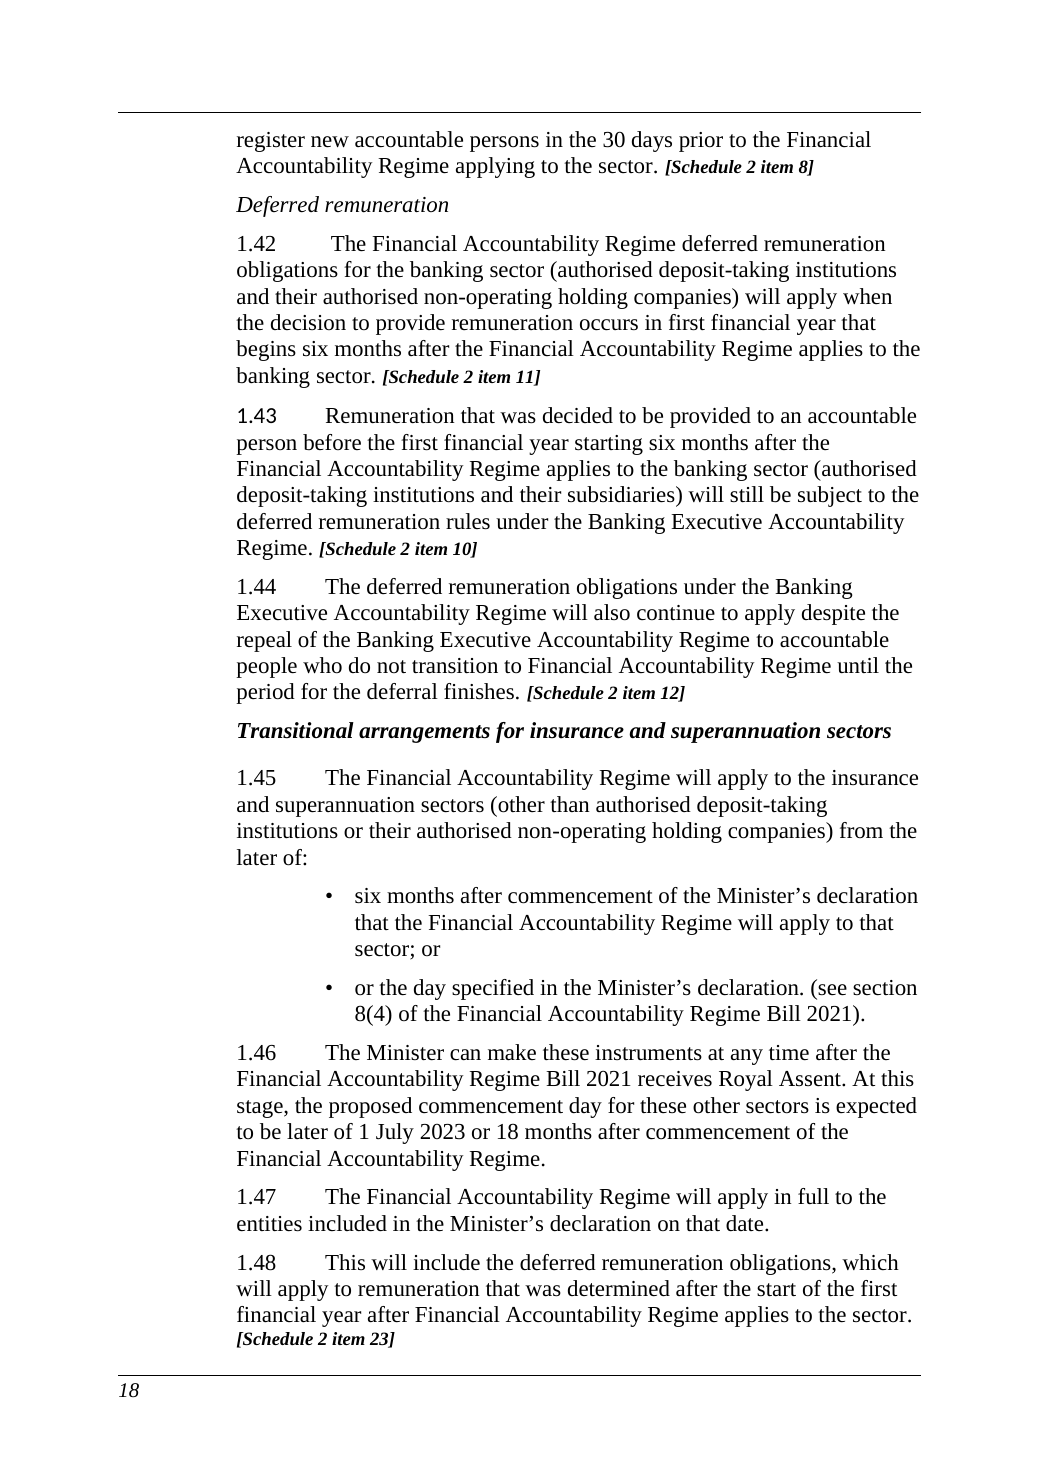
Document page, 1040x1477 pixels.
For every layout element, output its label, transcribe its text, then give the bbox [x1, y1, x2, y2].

subtitle Transitional arrangements for insurance and superannuation sectors [236, 717, 921, 744]
subtitle Deferred remuneration [236, 191, 921, 218]
list The deferred remuneration obligations under the Banking Executive Accountability Regime will also continue to apply despite the repeal of the Banking Executive Accountability Regime to accountable people who do not transition to Financial Accountability Regime until the period for the deferral finishes. [Schedule 2 item 12] [236, 573, 921, 705]
text six months after commencement of the Minister’s declaration that the Financial Accountability Regime will apply to that sector; or [325, 882, 921, 961]
list Remuneration that was decided to be provided to an accountable person before the first financial year starting six months after the Financial Accountability Regime applies to the banking sector (authorised deposit-taking institutions and their subsidiaries) will still be subject to the deferred remuneration rules under the Banking Executive Accountability Regime. [Schedule 2 item 10] [236, 401, 921, 561]
list The Financial Accountability Regime will apply in full to the entities included in the Minister’s declaration on that date. [236, 1183, 921, 1236]
list This will include the deferred remuneration obligations, which will apply to remuneration that was determined after the start of the first financial year after Financial Accountability Regime applies to the sector. [Schedule 2 item 23] [236, 1249, 921, 1349]
list The Financial Accountability Regime will apply to the insurance and superannuation sectors (other than authorised deposit-taking institutions or their authorised non‑operating holding companies) from the later of: [236, 764, 921, 870]
list The Financial Accountability Regime deferred remuneration obligations for the banking sector (authorised deposit-taking institutions and their authorised non-operating holding companies) will apply when the decision to provide remuneration occurs in first financial year that begins six months after the Financial Accountability Regime applies to the banking sector. [Schedule 2 item 11] [236, 230, 921, 388]
text or the day specified in the Minister’s declaration. (see section 8(4) of the Financial Accountability Regime Bill 2021). [325, 974, 921, 1027]
list The Minister can make these instruments at any time after the Financial Accountability Regime Bill 2021 receives Royal Assent. At this stage, the proposed commencement day for these other sectors is expected to be later of 1 July 2023 or 18 months after commencement of the Financial Accountability Regime. [236, 1039, 921, 1171]
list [236, 126, 921, 179]
